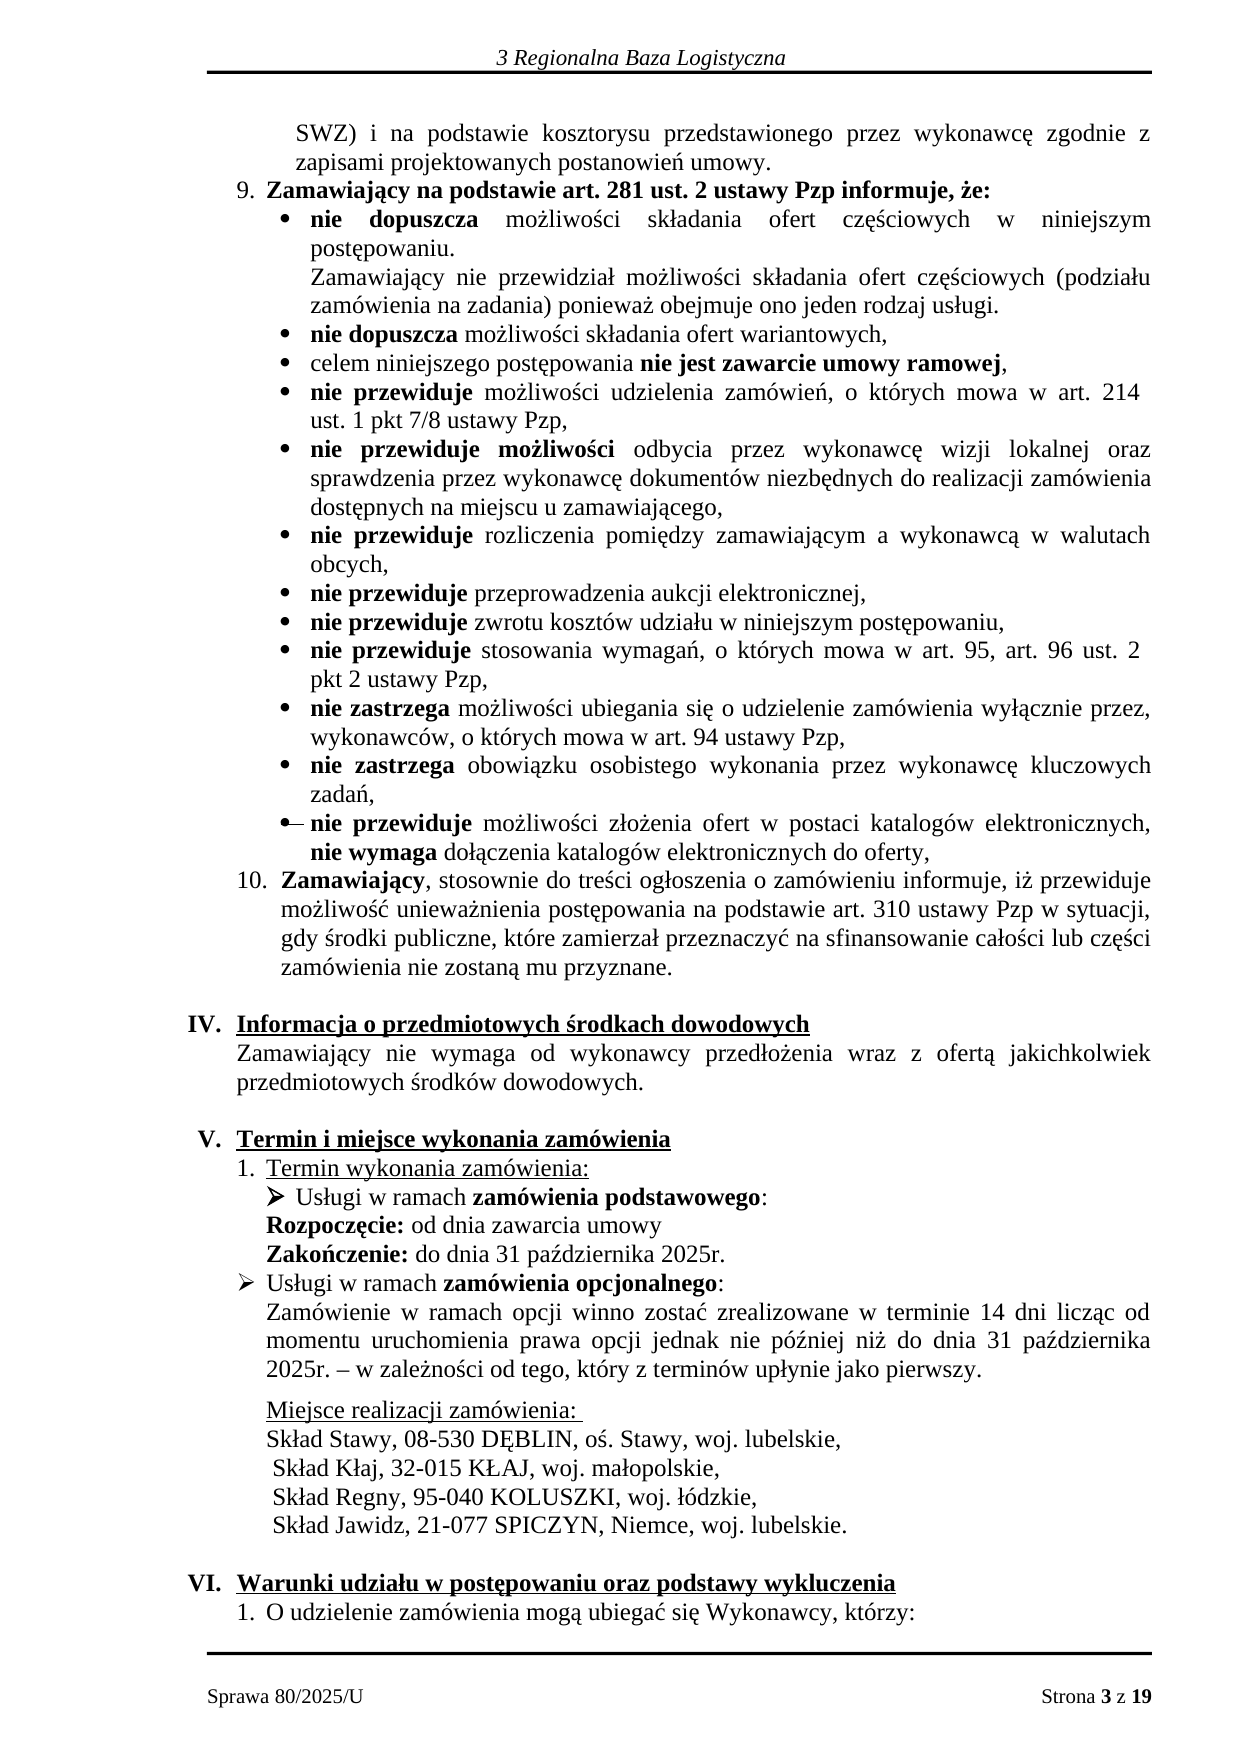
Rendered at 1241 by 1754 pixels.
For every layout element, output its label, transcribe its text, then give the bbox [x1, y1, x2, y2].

list nie dopuszcza możliwości składania ofert częściowych w niniejszym postępowaniu. [281, 204, 1152, 262]
text Zakończenie: do dnia 31 października 2025r. [266, 1239, 1152, 1268]
text Miejsce realizacji zamówienia: [266, 1396, 1152, 1424]
list nie przewiduje stosowania wymagań, o których mowa w art. 95, art. 96 ust. 2 pkt 2 ustawy Pzp, [281, 636, 1152, 693]
list nie przewiduje zwrotu kosztów udziału w niniejszym postępowaniu, [281, 607, 1152, 636]
list celem niniejszego postępowania nie jest zawarcie umowy ramowej, [281, 348, 1152, 377]
list Skład Regny, 95-040 KOLUSZKI, woj. łódzkie, [266, 1482, 1152, 1511]
list Termin wykonania zamówienia: [236, 1153, 1152, 1182]
list Warunki udziału w postępowaniu oraz podstawy wykluczenia [222, 1568, 1152, 1597]
list Zamawiający, stosownie do treści ogłoszenia o zamówieniu informuje, iż przewiduje możliwość unieważnienia postępowania na podstawie art. 310 ustawy Pzp w sytuacji, gdy środki publiczne, które zamierzał przeznaczyć na sfinansowanie całości lub części zamówienia nie zostaną mu przyznane. [236, 866, 1152, 981]
list Zamawiający na podstawie art. 281 ust. 2 ustawy Pzp informuje, że: [236, 176, 1152, 204]
list nie przewiduje przeprowadzenia aukcji elektronicznej, [281, 578, 1152, 607]
list nie zastrzega możliwości ubiegania się o udzielenie zamówienia wyłącznie przez, wykonawców, o których mowa w art. 94 ustawy Pzp, [281, 693, 1152, 751]
list nie przewiduje rozliczenia pomiędzy zamawiającym a wykonawcą w walutach obcych, [281, 521, 1152, 578]
list O udzielenie zamówienia mogą ubiegać się Wykonawcy, którzy: [236, 1597, 1152, 1626]
list Skład Stawy, 08-530 DĘBLIN, oś. Stawy, woj. lubelskie, [266, 1424, 1152, 1453]
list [266, 118, 1152, 176]
text Zamówienie w ramach opcji winno zostać zrealizowane w terminie 14 dni licząc od momentu uruchomienia prawa opcji jednak nie później niż do dnia 31 października 2025r. – w zależności od tego, który z terminów upłynie jako pierwszy. [266, 1297, 1152, 1383]
list Skład Kłaj, 32-015 KŁAJ, woj. małopolskie, [266, 1453, 1152, 1482]
text Rozpoczęcie: od dnia zawarcia umowy [266, 1211, 1152, 1239]
list Informacja o przedmiotowych środkach dowodowych [222, 1009, 1152, 1038]
list Termin i miejsce wykonania zamówienia [222, 1124, 1152, 1153]
list Usługi w ramach zamówienia opcjonalnego: [236, 1268, 1152, 1297]
list nie zastrzega obowiązku osobistego wykonania przez wykonawcę kluczowych zadań, [281, 751, 1152, 808]
list nie dopuszcza możliwości składania ofert wariantowych, [281, 319, 1152, 348]
text Zamawiający nie przewidział możliwości składania ofert częściowych (podziału zamówienia na zadania) ponieważ obejmuje ono jeden rodzaj usługi. [310, 262, 1152, 319]
list Usługi w ramach zamówienia podstawowego: [266, 1182, 1152, 1211]
list nie przewiduje możliwości odbycia przez wykonawcę wizji lokalnej oraz sprawdzenia przez wykonawcę dokumentów niezbędnych do realizacji zamówienia dostępnych na miejscu u zamawiającego, [281, 434, 1152, 521]
text Zamawiający nie wymaga od wykonawcy przedłożenia wraz z ofertą jakichkolwiek przedmiotowych środków dowodowych. [236, 1038, 1152, 1096]
list nie przewiduje możliwości udzielenia zamówień, o których mowa w art. 214 ust. 1 pkt 7/8 ustawy Pzp, [281, 377, 1152, 434]
list Skład Jawidz, 21-077 SPICZYN, Niemce, woj. lubelskie. [266, 1511, 1152, 1539]
list nie przewiduje możliwości złożenia ofert w postaci katalogów elektronicznych, nie wymaga dołączenia katalogów elektronicznych do oferty, [281, 808, 1152, 866]
